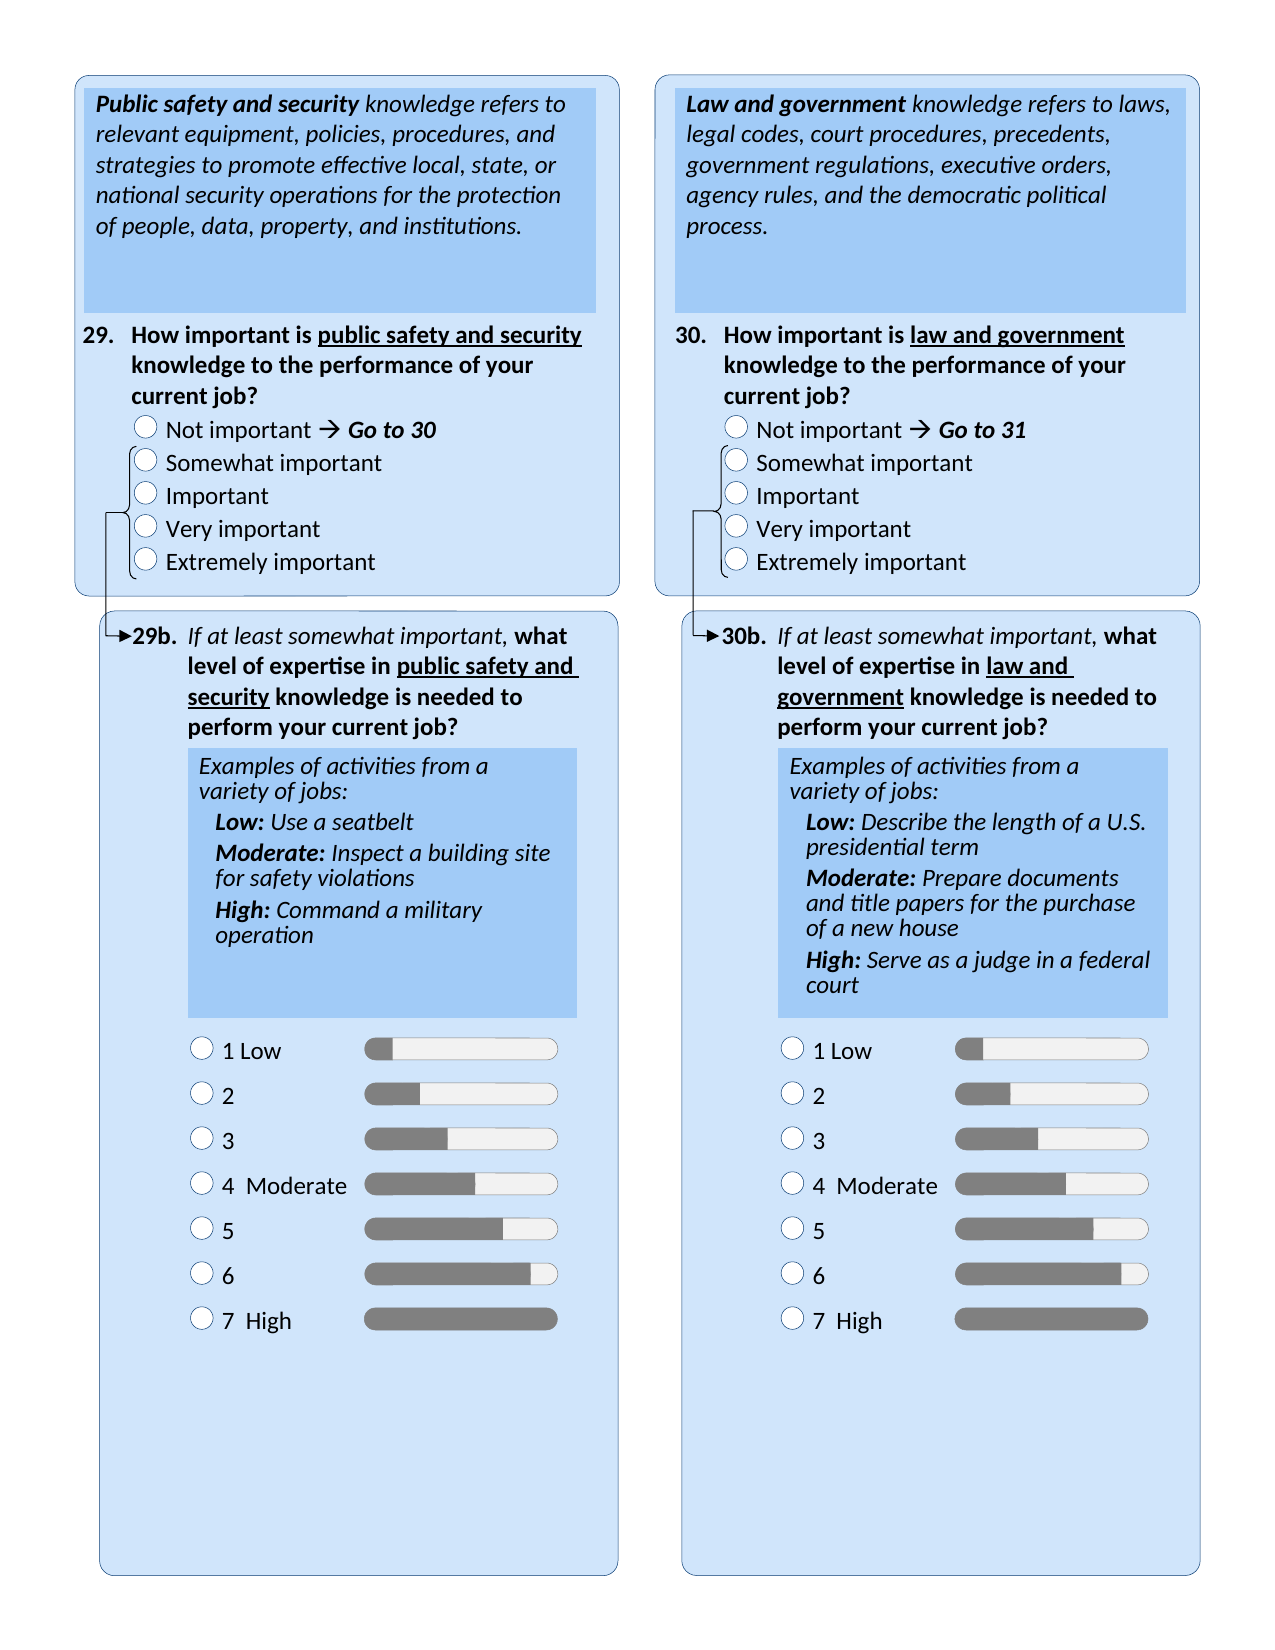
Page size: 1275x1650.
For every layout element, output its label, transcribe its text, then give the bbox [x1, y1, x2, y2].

table_cell [722, 512, 753, 545]
table_header Public safety and security knowledge refers to relevant equipment, policies, procedures, and strategies to promote effective local, state, or national security operations for the protection of people, data, property, and institutions. [84, 88, 596, 313]
table_header Examples of activities from a variety of jobs: Low: Use a seatbelt Moderate: Inspect a building site for safety violations High: Command a military operation [188, 748, 577, 1018]
table_header [778, 1028, 809, 1073]
table_header Law and government knowledge refers to laws, legal codes, court procedures, precedents, government regulations, executive orders, agency rules, and the democratic political process. [675, 88, 1186, 313]
text 29b. If at least somewhat important, what level of expertise in public safety and security knowledge is needed to perform your current job? [132, 620, 600, 742]
table_cell [722, 446, 753, 479]
table_cell [952, 1073, 1155, 1118]
table_cell 6 [809, 1253, 952, 1298]
table_cell [778, 1208, 809, 1253]
table_cell [131, 545, 163, 578]
table_cell [131, 479, 163, 512]
text 30. How important is law and government knowledge to the performance of your current job? [675, 319, 1185, 411]
table_header [188, 1028, 219, 1073]
table_cell Somewhat important [163, 446, 534, 479]
table_cell [188, 1073, 219, 1118]
table_cell [362, 1208, 565, 1253]
table_header Not important Go to 30 [163, 413, 534, 446]
text 30b. If at least somewhat important, what level of expertise in law and government knowledge is needed to perform your current job? [721, 620, 1185, 742]
table_cell Important [753, 479, 1125, 512]
table_cell [362, 1298, 565, 1343]
table_cell [778, 1298, 809, 1343]
table_cell 2 [219, 1073, 362, 1118]
table_cell 2 [809, 1073, 952, 1118]
table_header [722, 413, 753, 446]
table_cell [188, 1163, 219, 1208]
table_cell [778, 1253, 809, 1298]
table_cell [362, 1073, 565, 1118]
table_cell [362, 1163, 565, 1208]
table_cell 7 High [219, 1298, 362, 1343]
table_cell [952, 1208, 1155, 1253]
table_cell [952, 1298, 1155, 1343]
table_header [952, 1028, 1155, 1073]
table_cell 4 Moderate [809, 1163, 952, 1208]
table_cell [952, 1253, 1155, 1298]
table_cell 5 [219, 1208, 362, 1253]
table_cell [952, 1118, 1155, 1163]
table_cell Somewhat important [753, 446, 1125, 479]
table_cell [131, 446, 163, 479]
table_cell Extremely important [163, 545, 534, 578]
table_header 1 Low [809, 1028, 952, 1073]
table_header 1 Low [219, 1028, 362, 1073]
table_cell [778, 1163, 809, 1208]
table_cell [952, 1163, 1155, 1208]
table_header [362, 1028, 565, 1073]
table_cell Extremely important [753, 545, 1125, 578]
table_header Not important Go to 31 [753, 413, 1125, 446]
table_cell [362, 1118, 565, 1163]
table_cell [722, 479, 753, 512]
table_cell Important [163, 479, 534, 512]
table_cell 7 High [809, 1298, 952, 1343]
table_header Examples of activities from a variety of jobs: Low: Describe the length of a U.S. presidential term Moderate: Prepare documents and title papers for the purchase of a new house High: Serve as a judge in a federal court [778, 748, 1168, 1018]
table_cell 4 Moderate [219, 1163, 362, 1208]
table_cell [778, 1073, 809, 1118]
text 29. How important is public safety and security knowledge to the performance of your current job? [82, 319, 600, 411]
table_cell [188, 1208, 219, 1253]
table_cell 5 [809, 1208, 952, 1253]
table_cell [188, 1253, 219, 1298]
table_header [131, 413, 163, 446]
table_cell [722, 545, 753, 578]
table_cell 6 [219, 1253, 362, 1298]
table_cell Very important [163, 512, 534, 545]
table_cell Very important [753, 512, 1125, 545]
table_cell 3 [219, 1118, 362, 1163]
table_cell [778, 1118, 809, 1163]
table_cell 3 [809, 1118, 952, 1163]
table_cell [362, 1253, 565, 1298]
table_cell [188, 1298, 219, 1343]
table_cell [188, 1118, 219, 1163]
table_cell [131, 512, 163, 545]
